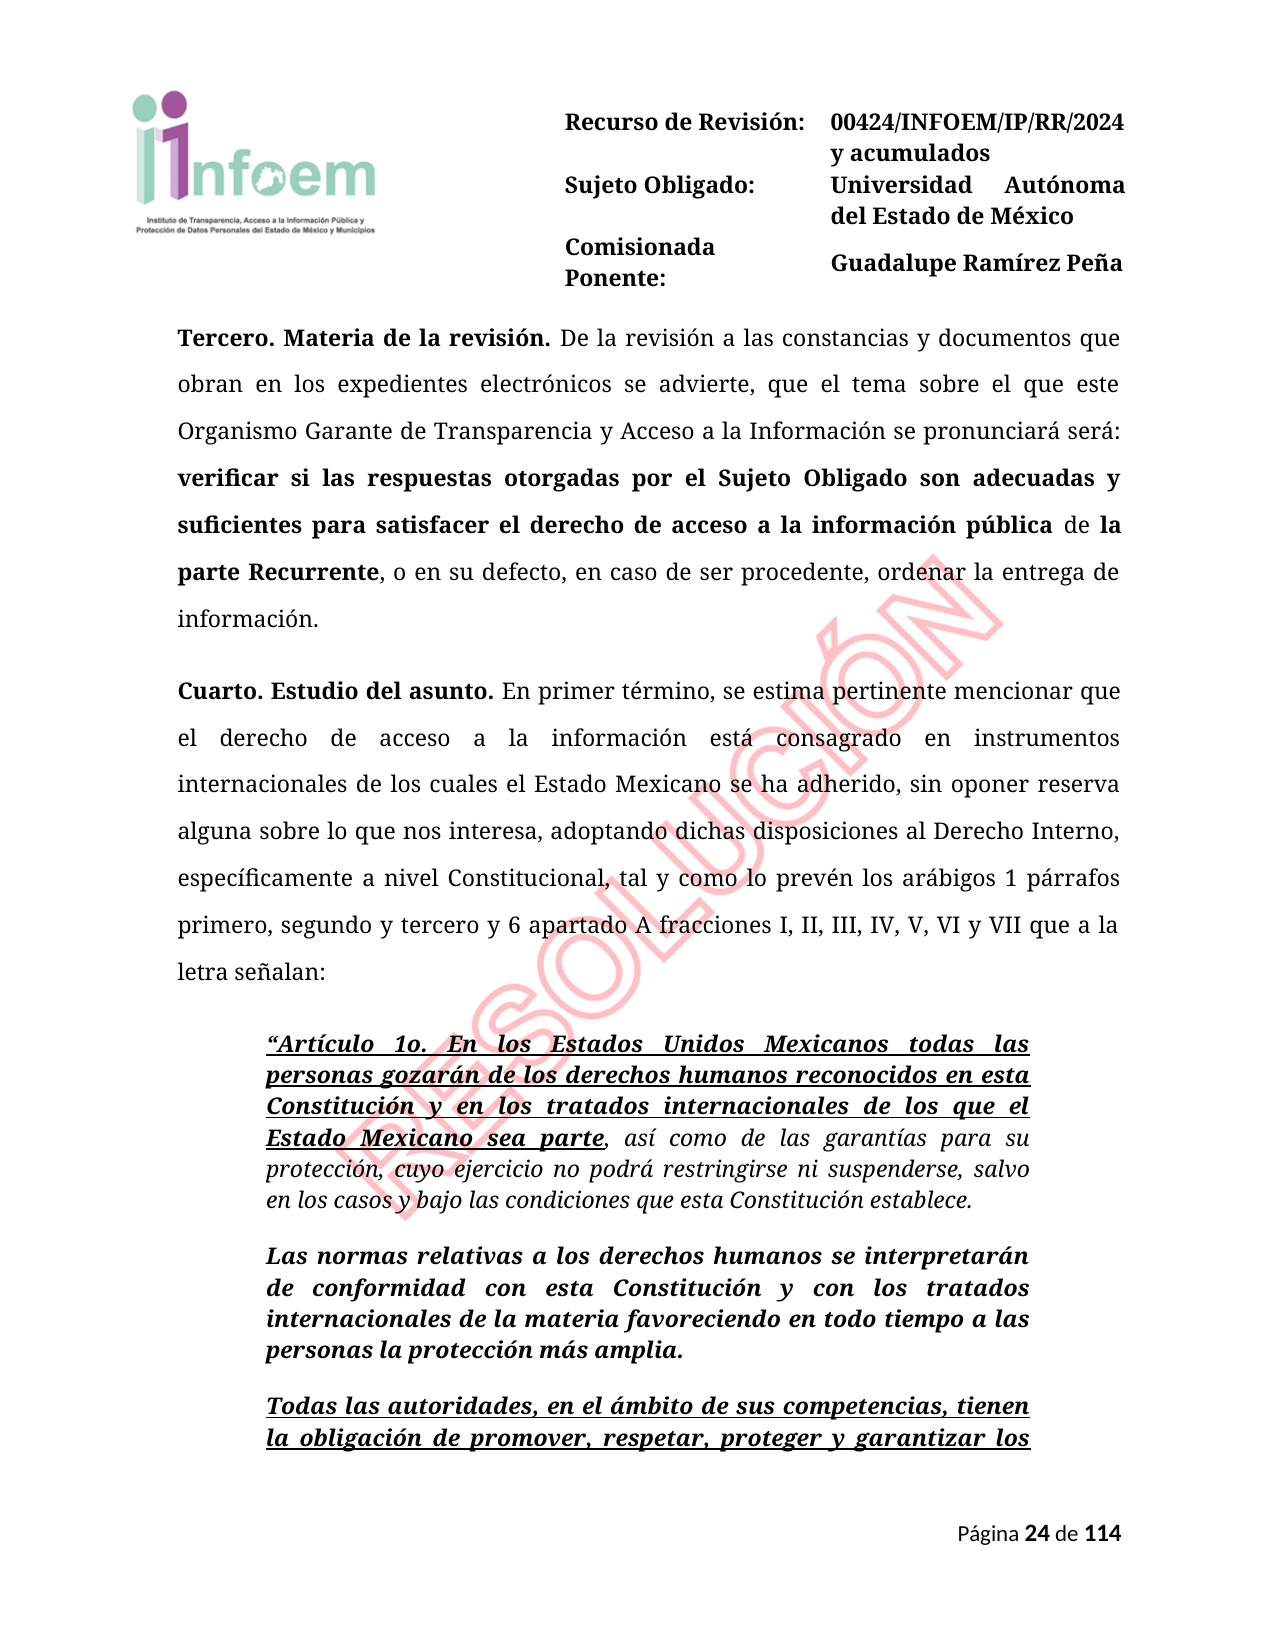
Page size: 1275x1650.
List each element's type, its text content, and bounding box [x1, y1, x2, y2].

text Las normas relativas a los derechos humanos se interpretarán de conformidad con esta Constitución y con los tratados internacionales de la materia favoreciendo en todo tiempo a las personas la protección más amplia. [266, 1240, 1033, 1365]
text Cuarto. Estudio del asunto. En primer término, se estima pertinente mencionar que el derecho de acceso a la información está consagrado en instrumentos internacionales de los cuales el Estado Mexicano se ha adherido, sin oponer reserva alguna sobre lo que nos interesa, adoptando dichas disposiciones al Derecho Interno, específicamente a nivel Constitucional, tal y como lo prevén los arábigos 1 párrafos primero, segundo y tercero y 6 apartado A fracciones I, II, III, IV, V, VI y VII que a la letra señalan: [177, 675, 1121, 987]
text “Artículo 1o. En los Estados Unidos Mexicanos todas las personas gozarán de los derechos humanos reconocidos en esta Constitución y en los tratados internacionales de los que el Estado Mexicano sea parte, así como de las garantías para su protección, cuyo ejercicio no podrá restringirse ni suspenderse, salvo en los casos y bajo las condiciones que esta Constitución establece. [266, 1028, 1033, 1215]
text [266, 1390, 1033, 1453]
text Tercero. Materia de la revisión. De la revisión a las constancias y documentos que obran en los expedientes electrónicos se advierte, que el tema sobre el que este Organismo Garante de Transparencia y Acceso a la Información se pronunciará será: verificar si las respuestas otorgadas por el Sujeto Obligado son adecuadas y suficientes para satisfacer el derecho de acceso a la información pública de la parte Recurrente, o en su defecto, en caso de ser procedente, ordenar la entrega de información. [177, 322, 1121, 634]
picture [12, 30, 1275, 1650]
